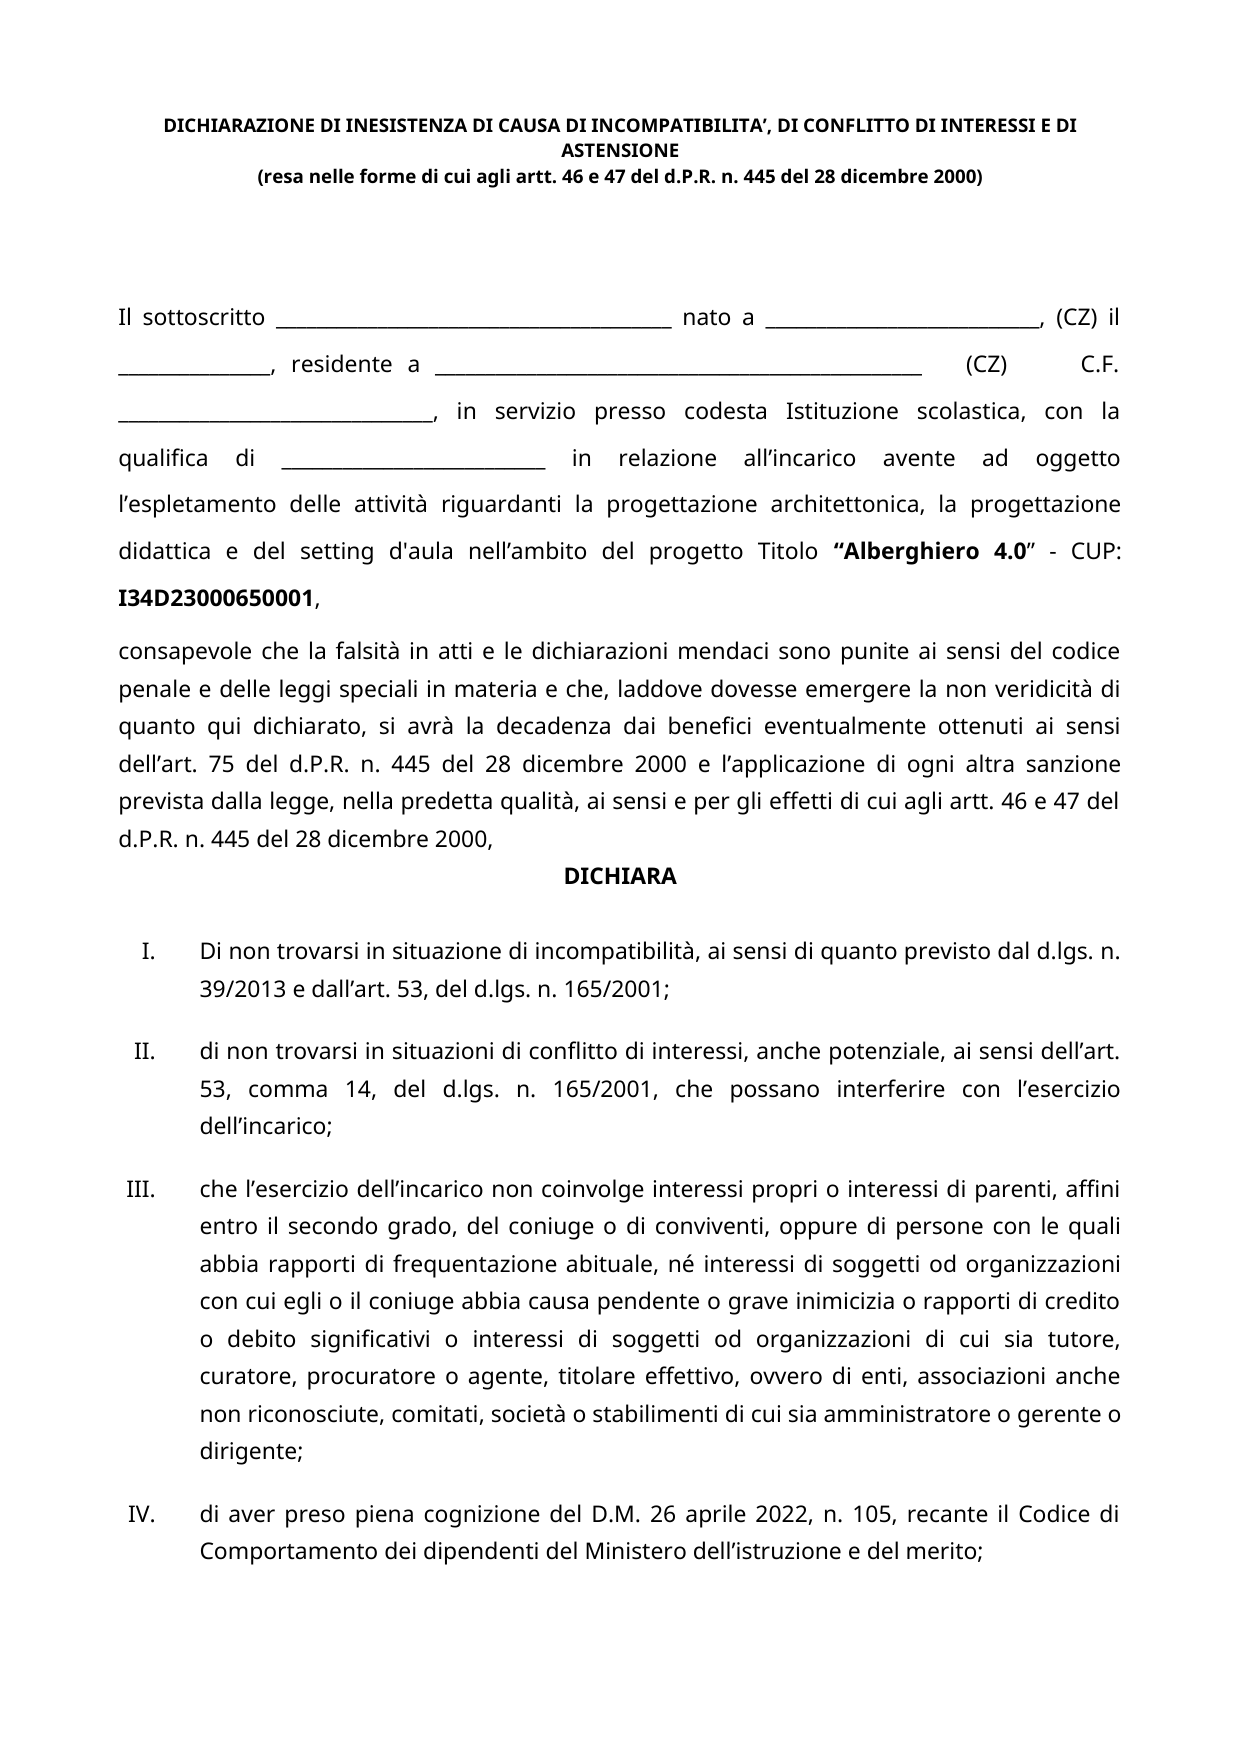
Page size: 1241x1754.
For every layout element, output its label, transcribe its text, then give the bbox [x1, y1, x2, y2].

text Il sottoscritto _______________________________________ nato a ___________________________, (CZ) il _______________, residente a ________________________________________________ (CZ) C.F. _______________________________, in servizio presso codesta Istituzione scolastica, con la qualifica di __________________________ in relazione all’incarico avente ad oggetto l’espletamento delle attività riguardanti la progettazione architettonica, la progettazione didattica e del setting d'aula nell’ambito del progetto Titolo “Alberghiero 4.0” - CUP: I34D23000650001, [118, 301, 1122, 613]
text (resa nelle forme di cui agli artt. 46 e 47 del d.P.R. n. 445 del 28 dicembre 2000) [118, 163, 1122, 188]
list che l’esercizio dell’incarico non coinvolge interessi propri o interessi di parenti, affini entro il secondo grado, del coniuge o di conviventi, oppure di persone con le quali abbia rapporti di frequentazione abituale, né interessi di soggetti od organizzazioni con cui egli o il coniuge abbia causa pendente o grave inimicizia o rapporti di credito o debito significativi o interessi di soggetti od organizzazioni di cui sia tutore, curatore, procuratore o agente, titolare effettivo, ovvero di enti, associazioni anche non riconosciute, comitati, società o stabilimenti di cui sia amministratore o gerente o dirigente; [156, 1167, 1122, 1467]
list di aver preso piena cognizione del D.M. 26 aprile 2022, n. 105, recante il Codice di Comportamento dei dipendenti del Ministero dell’istruzione e del merito; [156, 1492, 1122, 1567]
text DICHIARAZIONE DI INESISTENZA DI CAUSA DI INCOMPATIBILITA’, DI CONFLITTO DI INTERESSI E DI ASTENSIONE [118, 112, 1122, 163]
list di non trovarsi in situazioni di conflitto di interessi, anche potenziale, ai sensi dell’art. 53, comma 14, del d.lgs. n. 165/2001, che possano interferire con l’esercizio dell’incarico; [156, 1029, 1122, 1142]
text DICHIARA [118, 854, 1122, 892]
text consapevole che la falsità in atti e le dichiarazioni mendaci sono punite ai sensi del codice penale e delle leggi speciali in materia e che, laddove dovesse emergere la non veridicità di quanto qui dichiarato, si avrà la decadenza dai benefici eventualmente ottenuti ai sensi dell’art. 75 del d.P.R. n. 445 del 28 dicembre 2000 e l’applicazione di ogni altra sanzione prevista dalla legge, nella predetta qualità, ai sensi e per gli effetti di cui agli artt. 46 e 47 del d.P.R. n. 445 del 28 dicembre 2000, [118, 629, 1122, 854]
list Di non trovarsi in situazione di incompatibilità, ai sensi di quanto previsto dal d.lgs. n. 39/2013 e dall’art. 53, del d.lgs. n. 165/2001; [156, 929, 1122, 1004]
